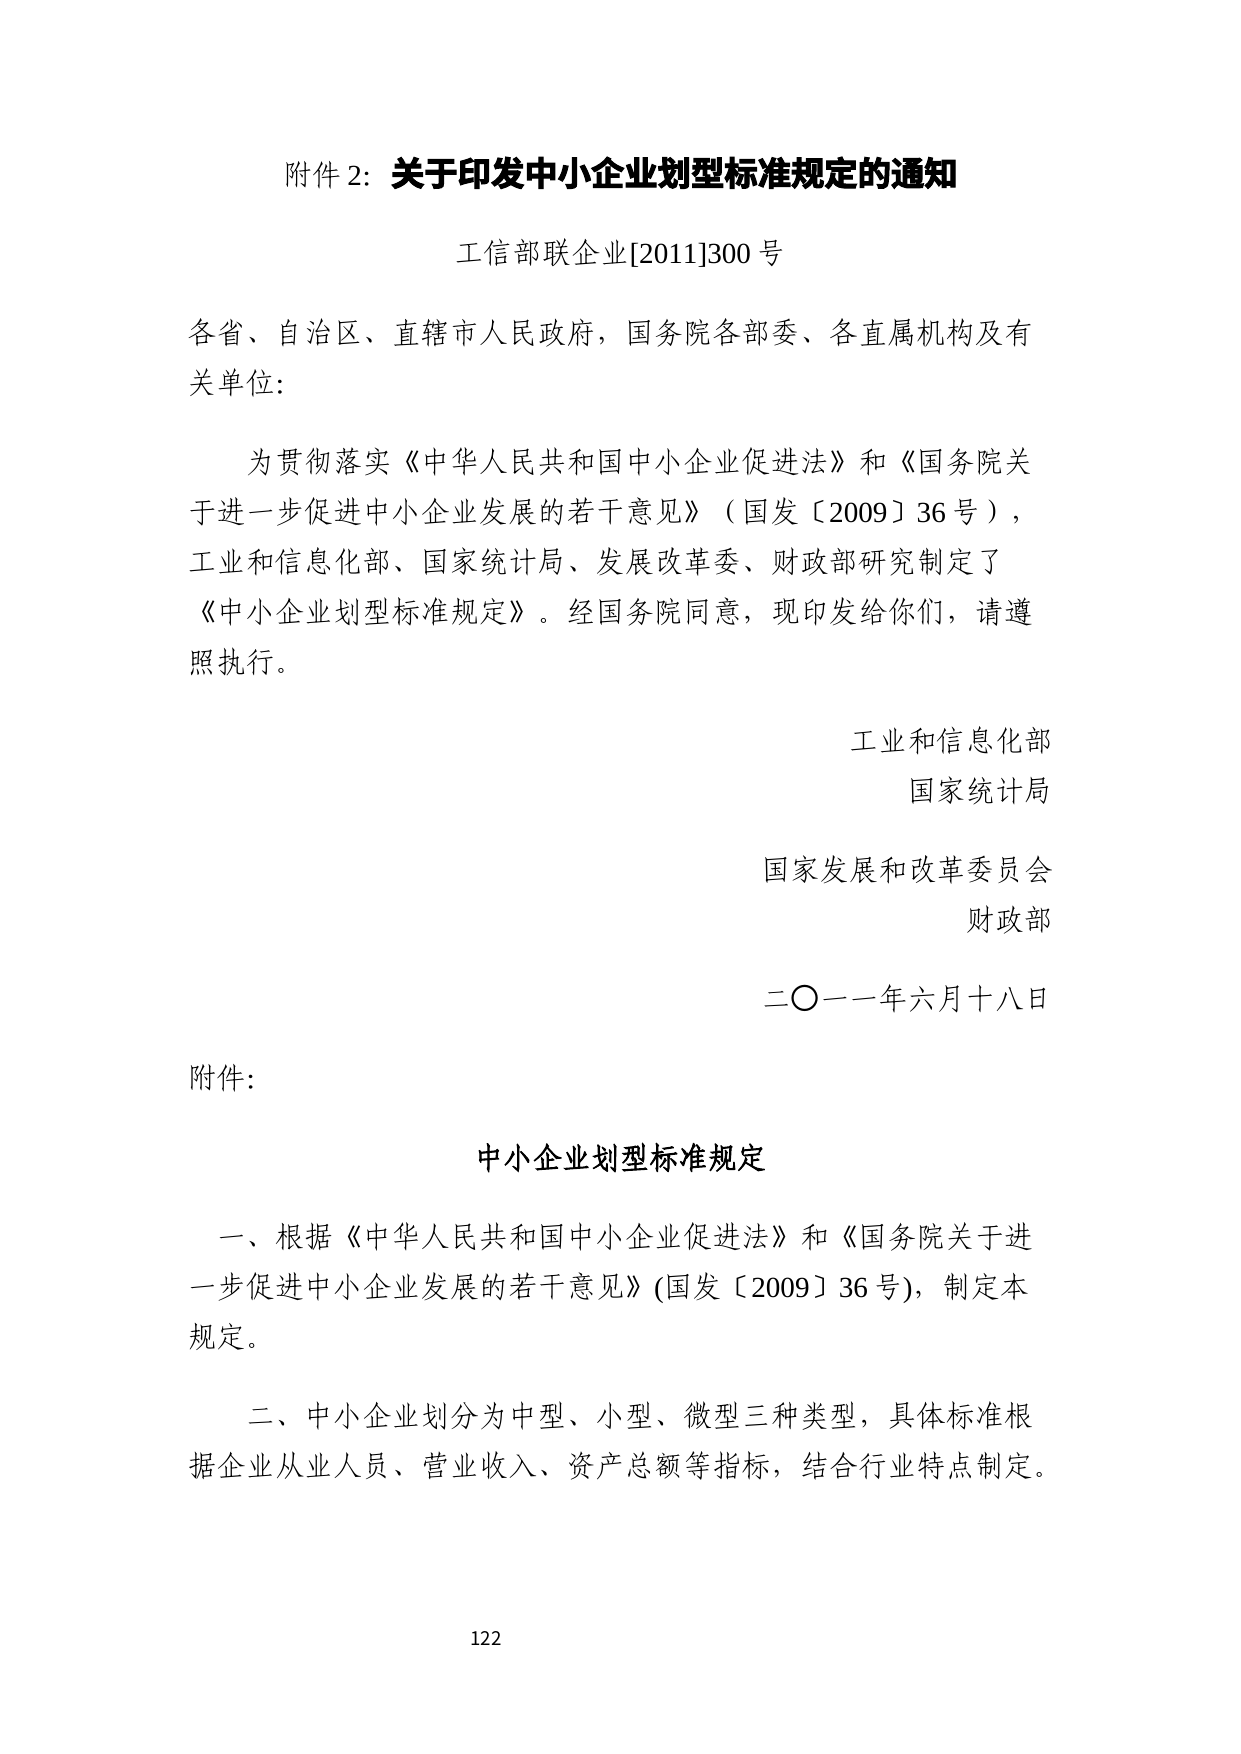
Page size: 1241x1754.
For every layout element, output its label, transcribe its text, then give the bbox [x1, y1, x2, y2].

text 工信部联企业[2011]300号 [187, 224, 1053, 274]
text 二、中小企业划分为中型、小型、微型三种类型，具体标准根据企业从业人员、营业收入、资产总额等指标，结合行业特点制定。 [187, 1386, 1053, 1486]
text 一、根据《中华人民共和国中小企业促进法》和《国务院关于进一步促进中小企业发展的若干意见》(国发〔2009〕36号)，制定本规定。 [187, 1207, 1053, 1357]
text 附件： [187, 1049, 1053, 1099]
text 附件2：关于印发中小企业划型标准规定的通知 [187, 150, 1053, 195]
text 二〇一一年六月十八日 [187, 970, 1053, 1020]
text 中小企业划型标准规定 [187, 1128, 1053, 1178]
text 工业和信息化部 国家统计局 [187, 711, 1053, 811]
text 为贯彻落实《中华人民共和国中小企业促进法》和《国务院关于进一步促进中小企业发展的若干意见》（国发〔2009〕36号），工业和信息化部、国家统计局、发展改革委、财政部研究制定了《中小企业划型标准规定》。经国务院同意，现印发给你们，请遵照执行。 [187, 432, 1053, 682]
text 国家发展和改革委员会 财政部 [187, 841, 1053, 941]
text 各省、自治区、直辖市人民政府，国务院各部委、各直属机构及有关单位： [187, 303, 1053, 403]
